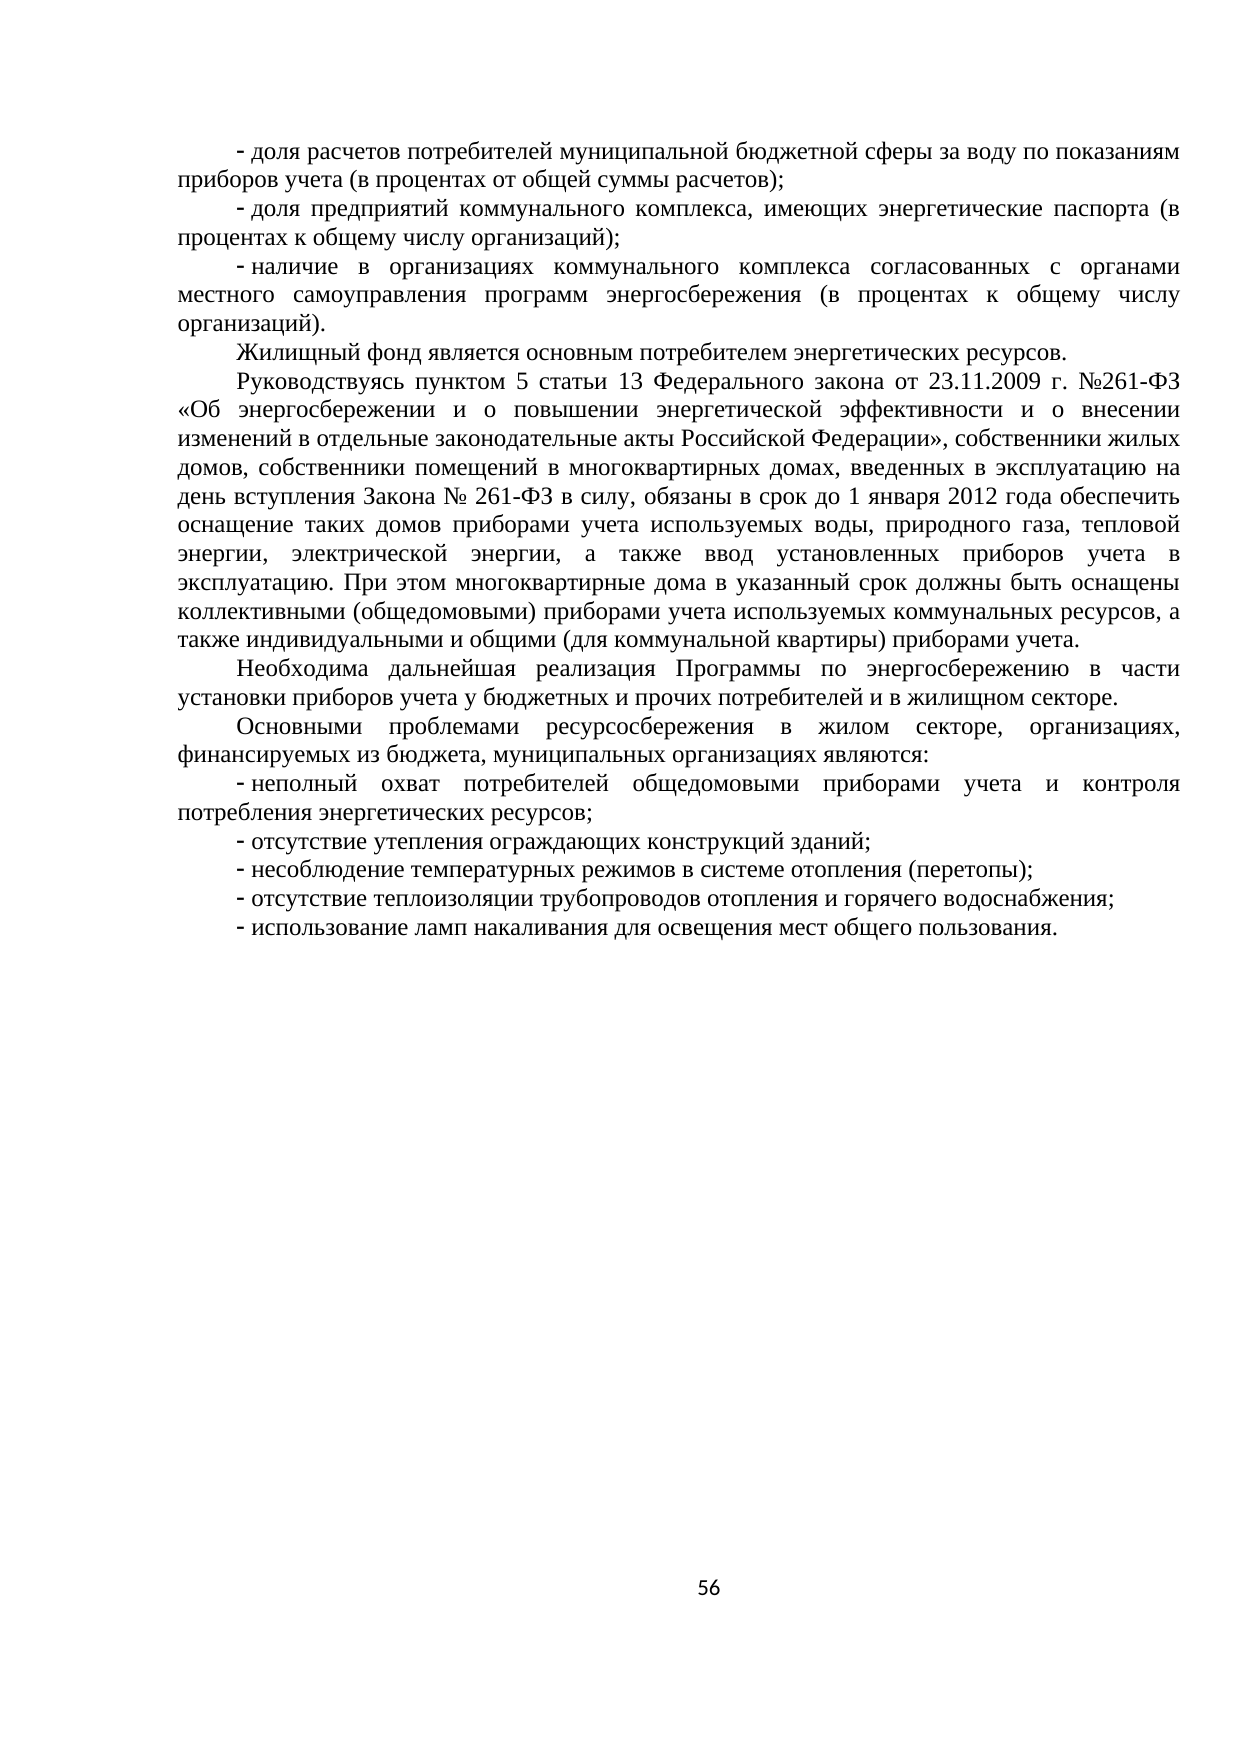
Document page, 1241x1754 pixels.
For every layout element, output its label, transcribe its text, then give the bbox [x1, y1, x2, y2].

list доля расчетов потребителей муниципальной бюджетной сферы за воду по показаниям приборов учета (в процентах от общей суммы расчетов); [177, 136, 1181, 193]
list использование ламп накаливания для освещения мест общего пользования. [177, 912, 1181, 941]
list неполный охват потребителей общедомовыми приборами учета и контроля потребления энергетических ресурсов; [177, 768, 1181, 826]
list отсутствие утепления ограждающих конструкций зданий; [177, 826, 1181, 854]
list наличие в организациях коммунального комплекса согласованных с органами местного самоуправления программ энергосбережения (в процентах к общему числу организаций). [177, 251, 1181, 337]
list доля предприятий коммунального комплекса, имеющих энергетические паспорта (в процентах к общему числу организаций); [177, 193, 1181, 251]
text Необходима дальнейшая реализация Программы по энергосбережению в части установки приборов учета у бюджетных и прочих потребителей и в жилищном секторе. [177, 653, 1181, 711]
text Руководствуясь пунктом 5 статьи 13 Федерального закона от 23.11.2009 г. №261-ФЗ «Об энергосбережении и о повышении энергетической эффективности и о внесении изменений в отдельные законодательные акты Российской Федерации», собственники жилых домов, собственники помещений в многоквартирных домах, введенных в эксплуатацию на день вступления Закона № 261-ФЗ в силу, обязаны в срок до 1 января 2012 года обеспечить оснащение таких домов приборами учета используемых воды, природного газа, тепловой энергии, электрической энергии, а также ввод установленных приборов учета в эксплуатацию. При этом многоквартирные дома в указанный срок должны быть оснащены коллективными (общедомовыми) приборами учета используемых коммунальных ресурсов, а также индивидуальными и общими (для коммунальной квартиры) приборами учета. [177, 366, 1181, 653]
text Основными проблемами ресурсосбережения в жилом секторе, организациях, финансируемых из бюджета, муниципальных организациях являются: [177, 711, 1181, 768]
text Жилищный фонд является основным потребителем энергетических ресурсов. [177, 337, 1181, 366]
list несоблюдение температурных режимов в системе отопления (перетопы); [177, 854, 1181, 883]
list отсутствие теплоизоляции трубопроводов отопления и горячего водоснабжения; [177, 883, 1181, 912]
